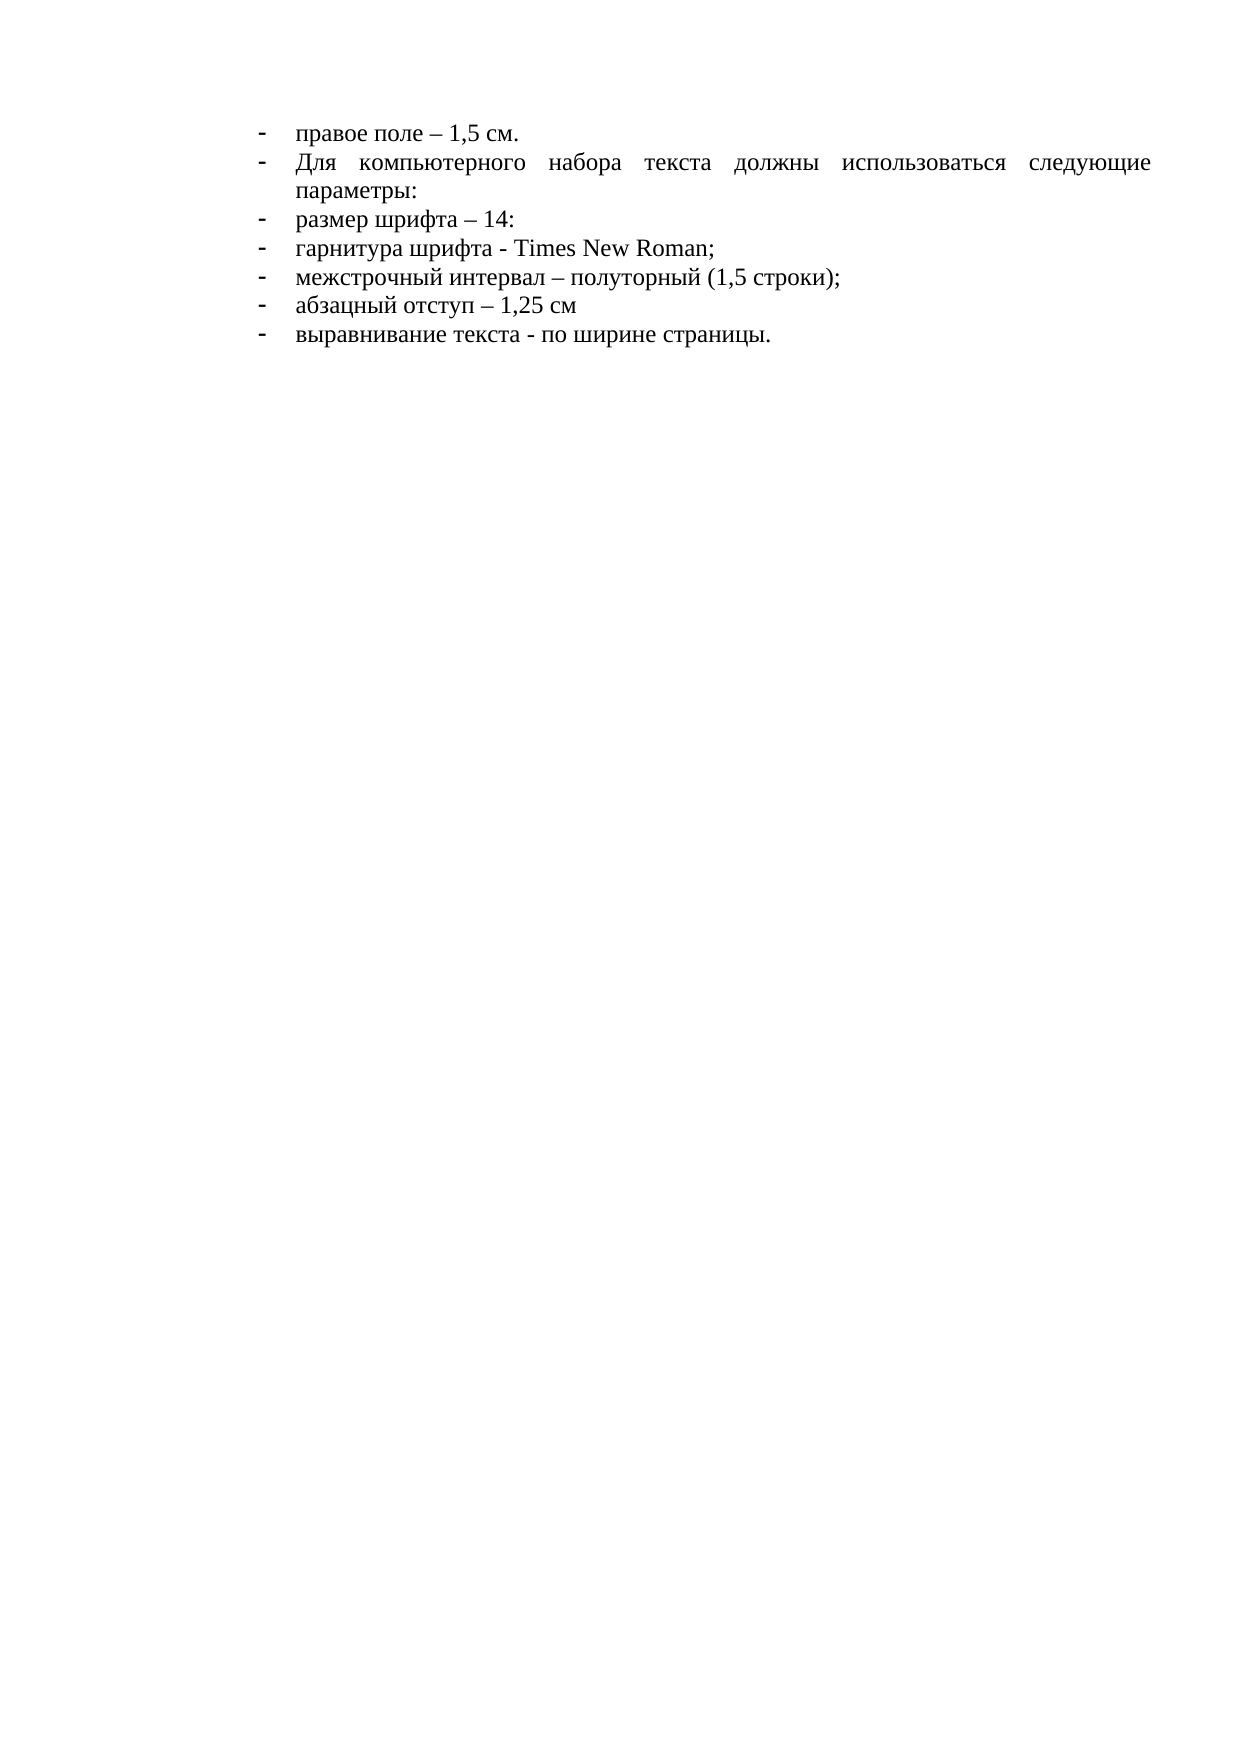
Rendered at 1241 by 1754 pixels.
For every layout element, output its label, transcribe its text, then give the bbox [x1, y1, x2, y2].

list межстрочный интервал – полуторный (1,5 строки); [258, 262, 1152, 291]
list абзацный отступ – 1,25 см [258, 291, 1152, 319]
list гарнитура шрифта - Times New Roman; [258, 233, 1152, 262]
list правое поле – 1,5 см. [258, 118, 1152, 147]
list Для компьютерного набора текста должны использоваться следующие параметры: [258, 147, 1152, 204]
list выравнивание текста - по ширине страницы. [258, 319, 1152, 348]
list размер шрифта – 14: [258, 204, 1152, 233]
